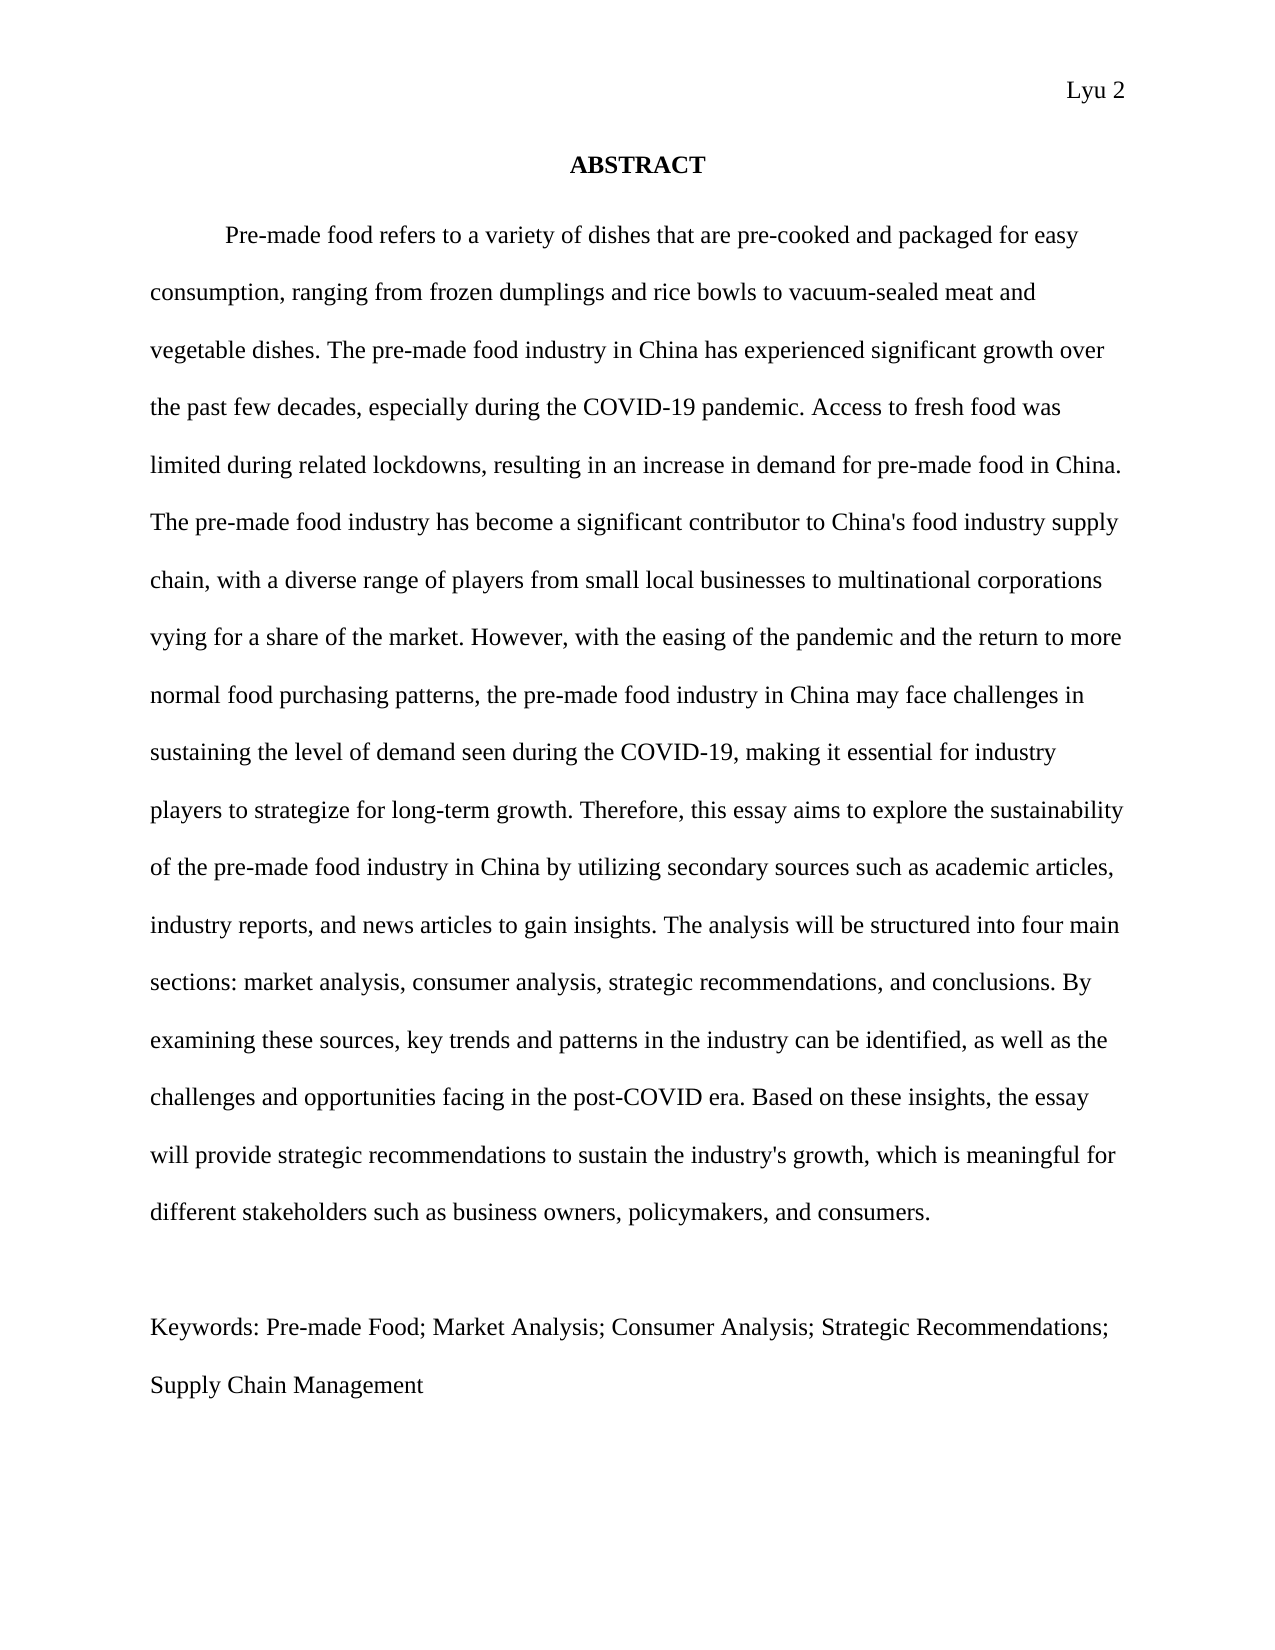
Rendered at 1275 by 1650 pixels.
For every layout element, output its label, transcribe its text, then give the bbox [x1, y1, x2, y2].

text Pre-made food refers to a variety of dishes that are pre-cooked and packaged for easy consumption, ranging from frozen dumplings and rice bowls to vacuum-sealed meat and vegetable dishes. The pre-made food industry in China has experienced significant growth over the past few decades, especially during the COVID-19 pandemic. Access to fresh food was limited during related lockdowns, resulting in an increase in demand for pre-made food in China. The pre-made food industry has become a significant contributor to China's food industry supply chain, with a diverse range of players from small local businesses to multinational corporations vying for a share of the market. However, with the easing of the pandemic and the return to more normal food purchasing patterns, the pre-made food industry in China may face challenges in sustaining the level of demand seen during the COVID-19, making it essential for industry players to strategize for long-term growth. Therefore, this essay aims to explore the sustainability of the pre-made food industry in China by utilizing secondary sources such as academic articles, industry reports, and news articles to gain insights. The analysis will be structured into four main sections: market analysis, consumer analysis, strategic recommendations, and conclusions. By examining these sources, key trends and patterns in the industry can be identified, as well as the challenges and opportunities facing in the post-COVID era. Based on these insights, the essay will provide strategic recommendations to sustain the industry's growth, which is meaningful for different stakeholders such as business owners, policymakers, and consumers. [150, 220, 1125, 1226]
subtitle ABSTRACT [150, 150, 1125, 179]
text Keywords: Pre-made Food; Market Analysis; Consumer Analysis; Strategic Recommendations; Supply Chain Management [150, 1312, 1125, 1399]
